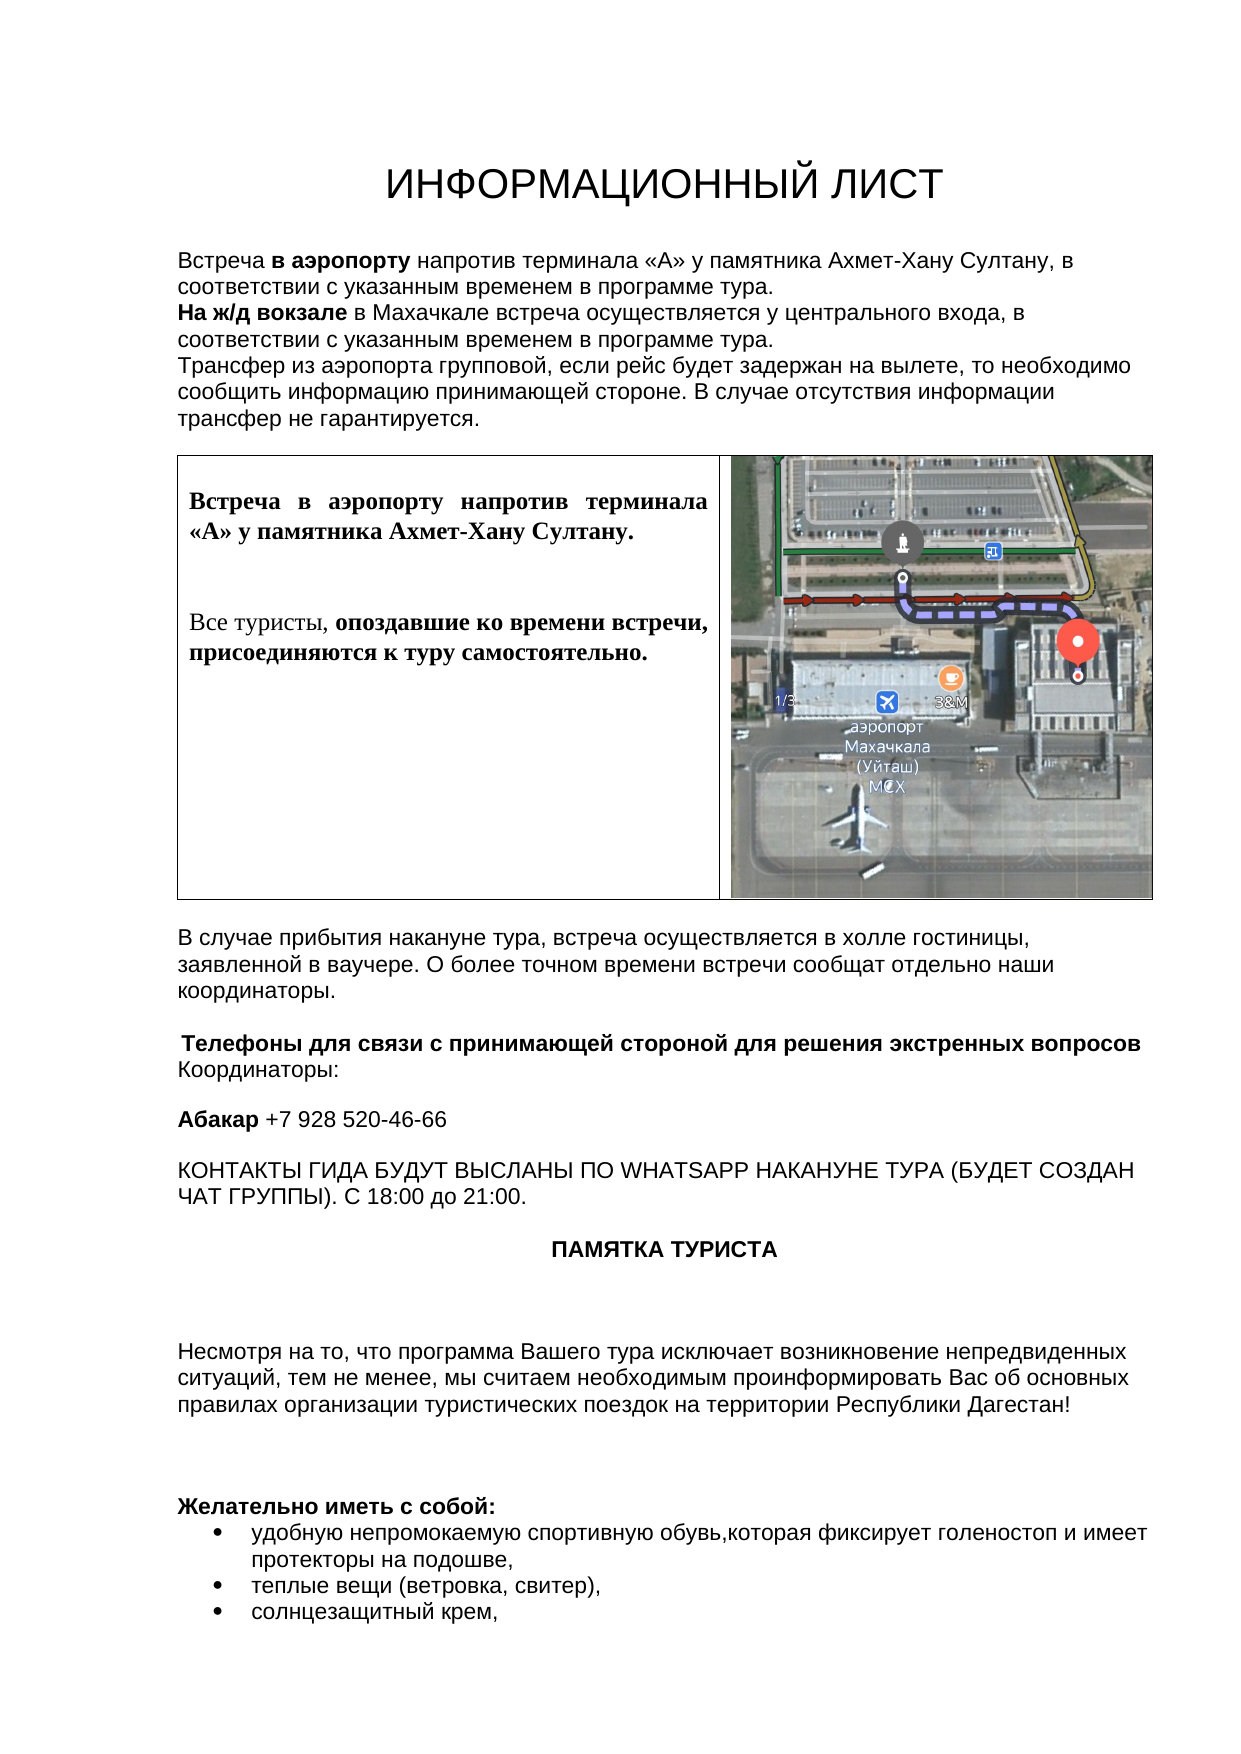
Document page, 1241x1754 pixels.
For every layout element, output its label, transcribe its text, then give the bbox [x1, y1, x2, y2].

text Телефоны для связи с принимающей стороной для решения экстренных вопросов [177, 1030, 1152, 1056]
text Абакар +7 928 520-46-66 [177, 1106, 1152, 1133]
text Несмотря на то, что программа Вашего тура исключает возникновение непредвиденных ситуаций, тем не менее, мы считаем необходимым проинформировать Вас об основных правилах организации туристических поездок на территории Республики Дагестан! [177, 1338, 1152, 1417]
text Желательно иметь с собой: [177, 1493, 1152, 1519]
table_header [720, 456, 1152, 899]
text Встреча в аэропорту напротив терминала «А» у памятника Ахмет-Хану Султану, в соответствии с указанным временем в программе тура. [177, 247, 1152, 299]
text КОНТАКТЫ ГИДА БУДУТ ВЫСЛАНЫ ПО WHATSAPP НАКАНУНЕ ТУРА (БУДЕТ СОЗДАН ЧАТ ГРУППЫ). С 18:00 до 21:00. [177, 1157, 1152, 1209]
table_header Встреча в аэропорту напротив терминала «А» у памятника Ахмет-Хану Султану. Все туристы, опоздавшие ко времени встречи, присоединяются к туру самостоятельно. [178, 456, 719, 899]
text На ж/д вокзале в Махачкале встреча осуществляется у центрального входа, в соответствии с указанным временем в программе тура. [177, 299, 1152, 352]
text ПАМЯТКА ТУРИСТА [177, 1236, 1152, 1262]
text Трансфер из аэропорта групповой, если рейс будет задержан на вылете, то необходимо сообщить информацию принимающей стороне. В случае отсутствия информации трансфер не гарантируется. [177, 352, 1152, 431]
subtitle ИНФОРМАЦИОННЫЙ ЛИСТ [177, 160, 1152, 208]
list теплые вещи (ветровка, свитер), [213, 1572, 1152, 1598]
list удобную непромокаемую спортивную обувь,которая фиксирует голеностоп и имеет протекторы на подошве, [213, 1519, 1152, 1572]
text Координаторы: [177, 1056, 1152, 1082]
list солнцезащитный крем, [213, 1598, 1152, 1624]
text В случае прибытия накануне тура, встреча осуществляется в холле гостиницы, заявленной в ваучере. О более точном времени встречи сообщат отдельно наши координаторы. [177, 924, 1152, 1003]
picture [731, 456, 1153, 898]
